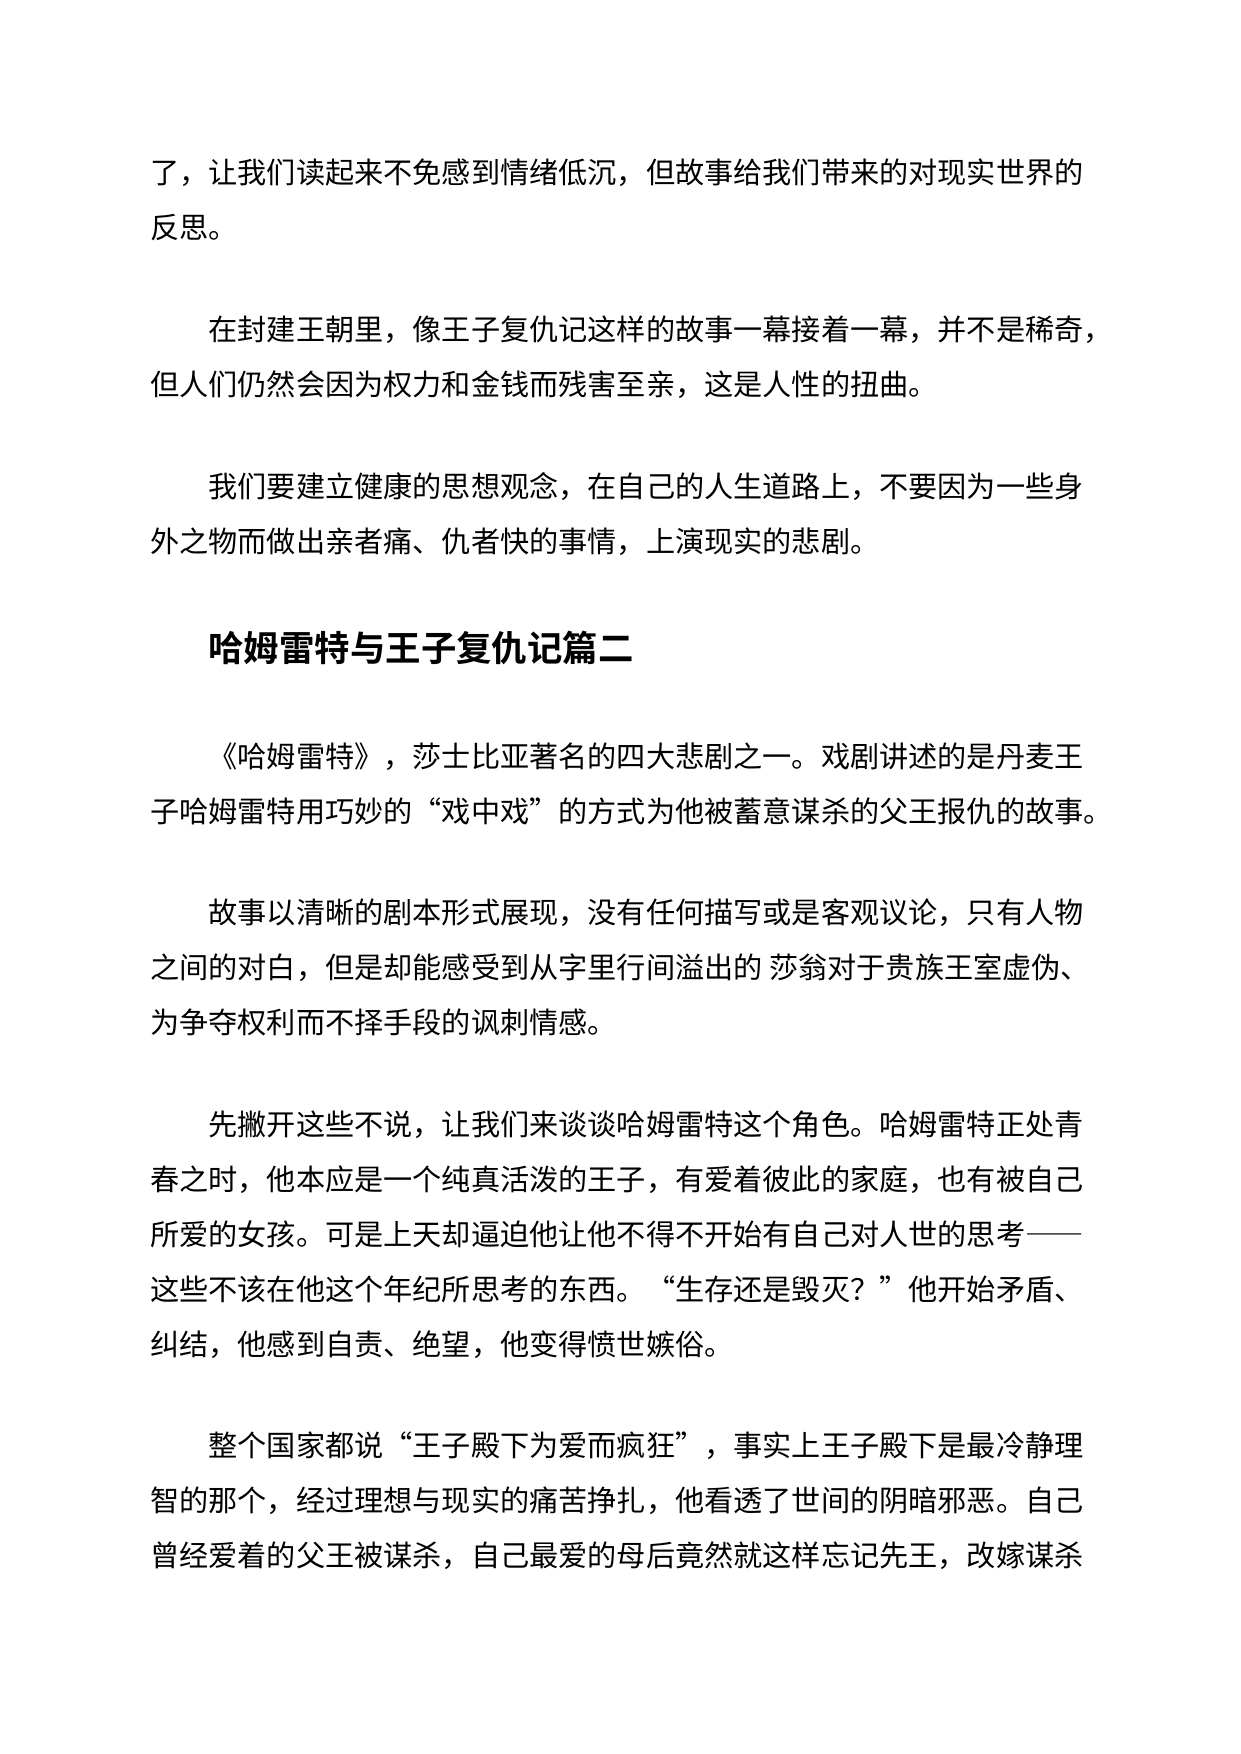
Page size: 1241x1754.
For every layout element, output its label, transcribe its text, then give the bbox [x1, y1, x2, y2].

text 《哈姆雷特》，莎士比亚著名的四大悲剧之一。戏剧讲述的是丹麦王子哈姆雷特用巧妙的“戏中戏”的方式为他被蓄意谋杀的父王报仇的故事。 [150, 733, 1090, 831]
text 在封建王朝里，像王子复仇记这样的故事一幕接着一幕，并不是稀奇，但人们仍然会因为权力和金钱而残害至亲，这是人性的扭曲。 [150, 307, 1090, 404]
text 故事以清晰的剧本形式展现，没有任何描写或是客观议论，只有人物之间的对白，但是却能感受到从字里行间溢出的 莎翁对于贵族王室虚伪、为争夺权利而不择手段的讽刺情感。 [150, 890, 1090, 1042]
text 哈姆雷特与王子复仇记篇二 [150, 620, 1090, 671]
text 先撇开这些不说，让我们来谈谈哈姆雷特这个角色。哈姆雷特正处青春之时，他本应是一个纯真活泼的王子，有爱着彼此的家庭，也有被自己所爱的女孩。可是上天却逼迫他让他不得不开始有自己对人世的思考——这些不该在他这个年纪所思考的东西。“生存还是毁灭？”他开始矛盾、纠结，他感到自责、绝望，他变得愤世嫉俗。 [150, 1102, 1090, 1363]
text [150, 150, 1090, 247]
text 我们要建立健康的思想观念，在自己的人生道路上，不要因为一些身外之物而做出亲者痛、仇者快的事情，上演现实的悲剧。 [150, 463, 1090, 561]
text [150, 1423, 1090, 1575]
